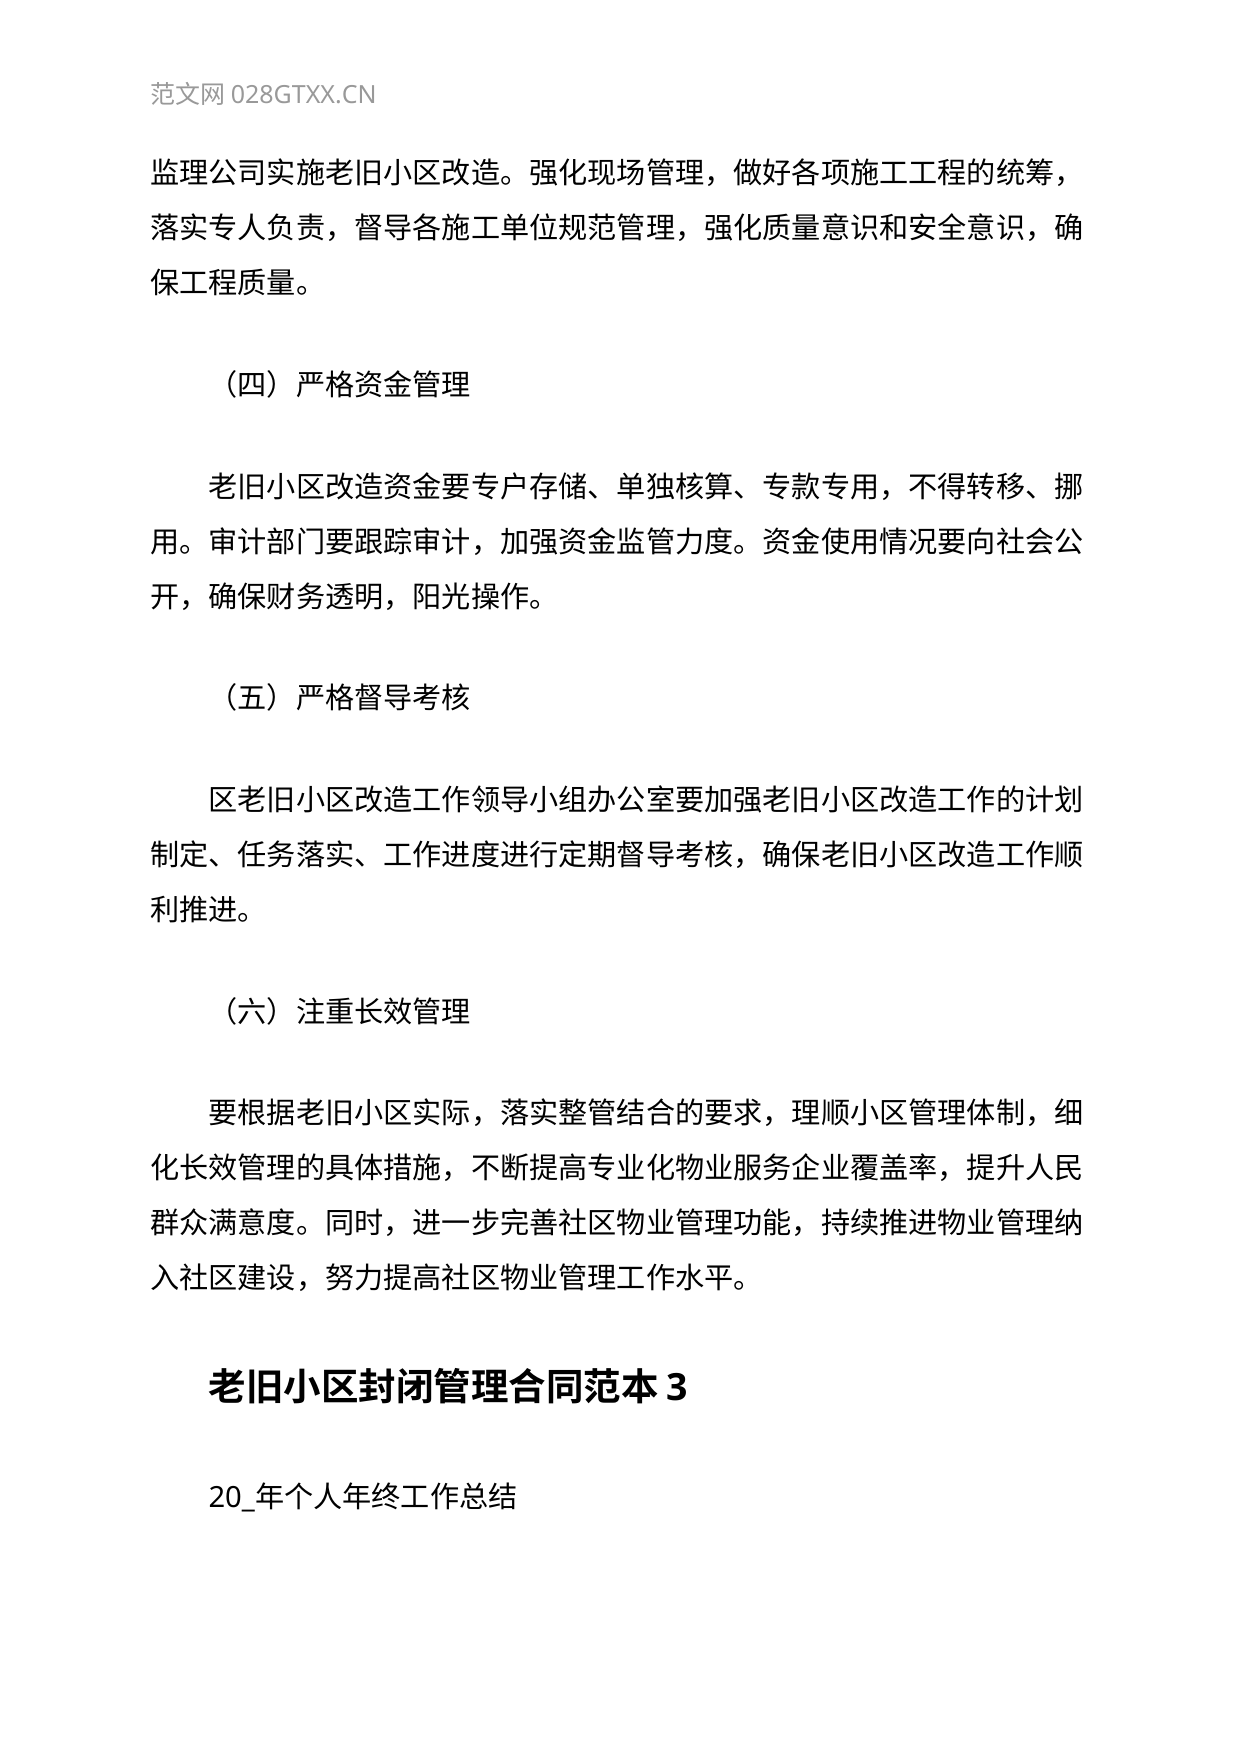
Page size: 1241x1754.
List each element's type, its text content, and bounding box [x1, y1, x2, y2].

text 要根据老旧小区实际，落实整管结合的要求，理顺小区管理体制，细化长效管理的具体措施，不断提高专业化物业服务企业覆盖率，提升人民群众满意度。同时，进一步完善社区物业管理功能，持续推进物业管理纳入社区建设，努力提高社区物业管理工作水平。 [150, 1090, 1090, 1297]
text （五）严格督导考核 [150, 675, 1090, 717]
text 区老旧小区改造工作领导小组办公室要加强老旧小区改造工作的计划制定、任务落实、工作进度进行定期督导考核，确保老旧小区改造工作顺利推进。 [150, 777, 1090, 929]
text 20_年个人年终工作总结 [150, 1474, 1090, 1516]
text 老旧小区改造资金要专户存储、单独核算、专款专用，不得转移、挪用。审计部门要跟踪审计，加强资金监管力度。资金使用情况要向社会公开，确保财务透明，阳光操作。 [150, 463, 1090, 615]
text （六）注重长效管理 [150, 988, 1090, 1031]
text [150, 150, 1090, 302]
text 老旧小区封闭管理合同范本3 [150, 1356, 1090, 1411]
text （四）严格资金管理 [150, 362, 1090, 404]
